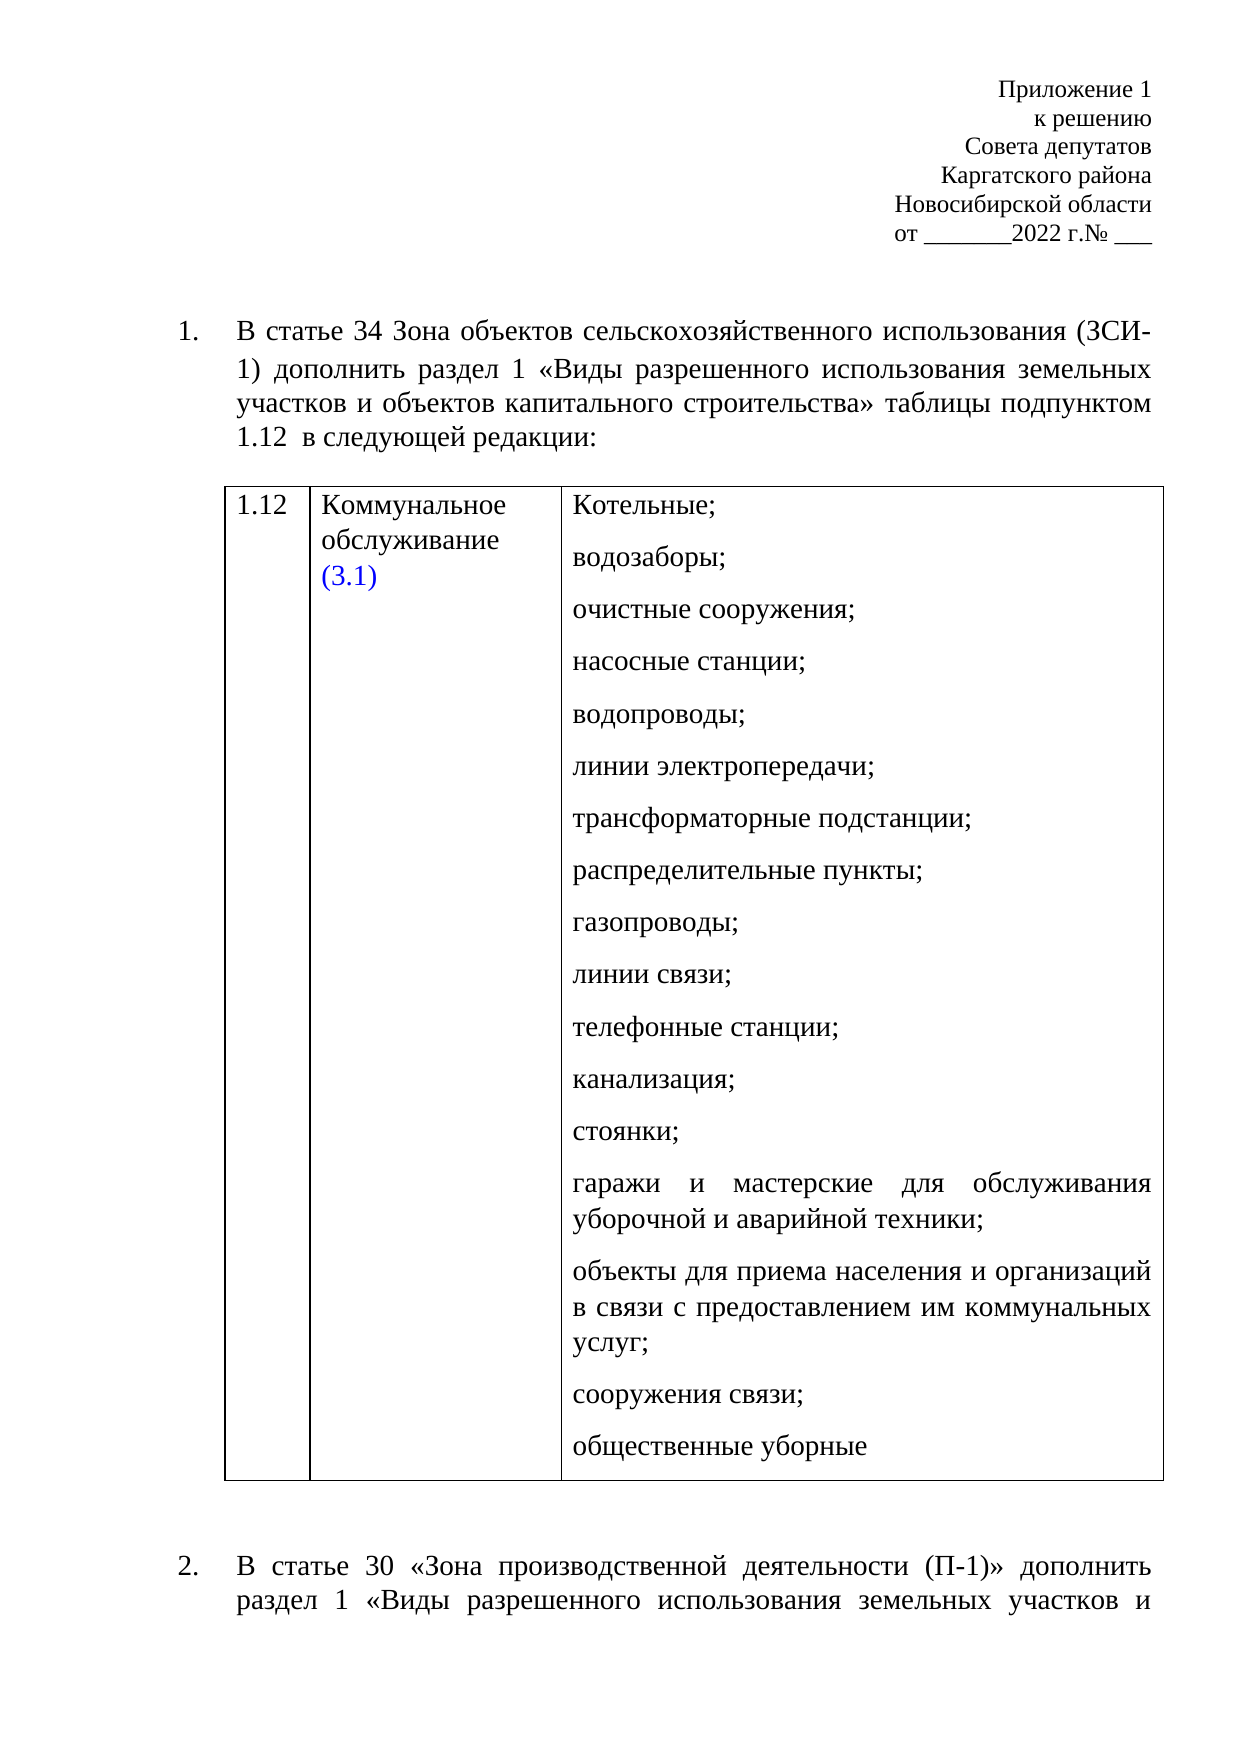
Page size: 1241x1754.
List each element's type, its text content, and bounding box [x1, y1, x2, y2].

list В статье 34 Зона объектов сельскохозяйственного использования (ЗСИ-1) дополнить раздел 1 «Виды разрешенного использования земельных участков и объектов капитального строительства» таблицы подпунктом 1.12 в следующей редакции: [177, 313, 1152, 452]
text Новосибирской области [177, 189, 1152, 218]
table_header Котельные; водозаборы; очистные сооружения; насосные станции; водопроводы; линии электропередачи; трансформаторные подстанции; распределительные пункты; газопроводы; линии связи; телефонные станции; канализация; стоянки; гаражи и мастерские для обслуживания уборочной и аварийной техники; объекты для приема населения и организаций в связи с предоставлением им коммунальных услуг; сооружения связи; общественные уборные [562, 487, 1163, 1480]
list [177, 1548, 1152, 1616]
text Каргатского района [177, 160, 1152, 189]
text от _______2022 г.№ ___ [177, 218, 1152, 246]
text Приложение 1 [177, 74, 1152, 103]
table_header Коммунальное обслуживание (3.1) [311, 487, 561, 1480]
table_header 1.12 [226, 487, 309, 1480]
text Совета депутатов [177, 131, 1152, 160]
text к решению [177, 103, 1152, 131]
